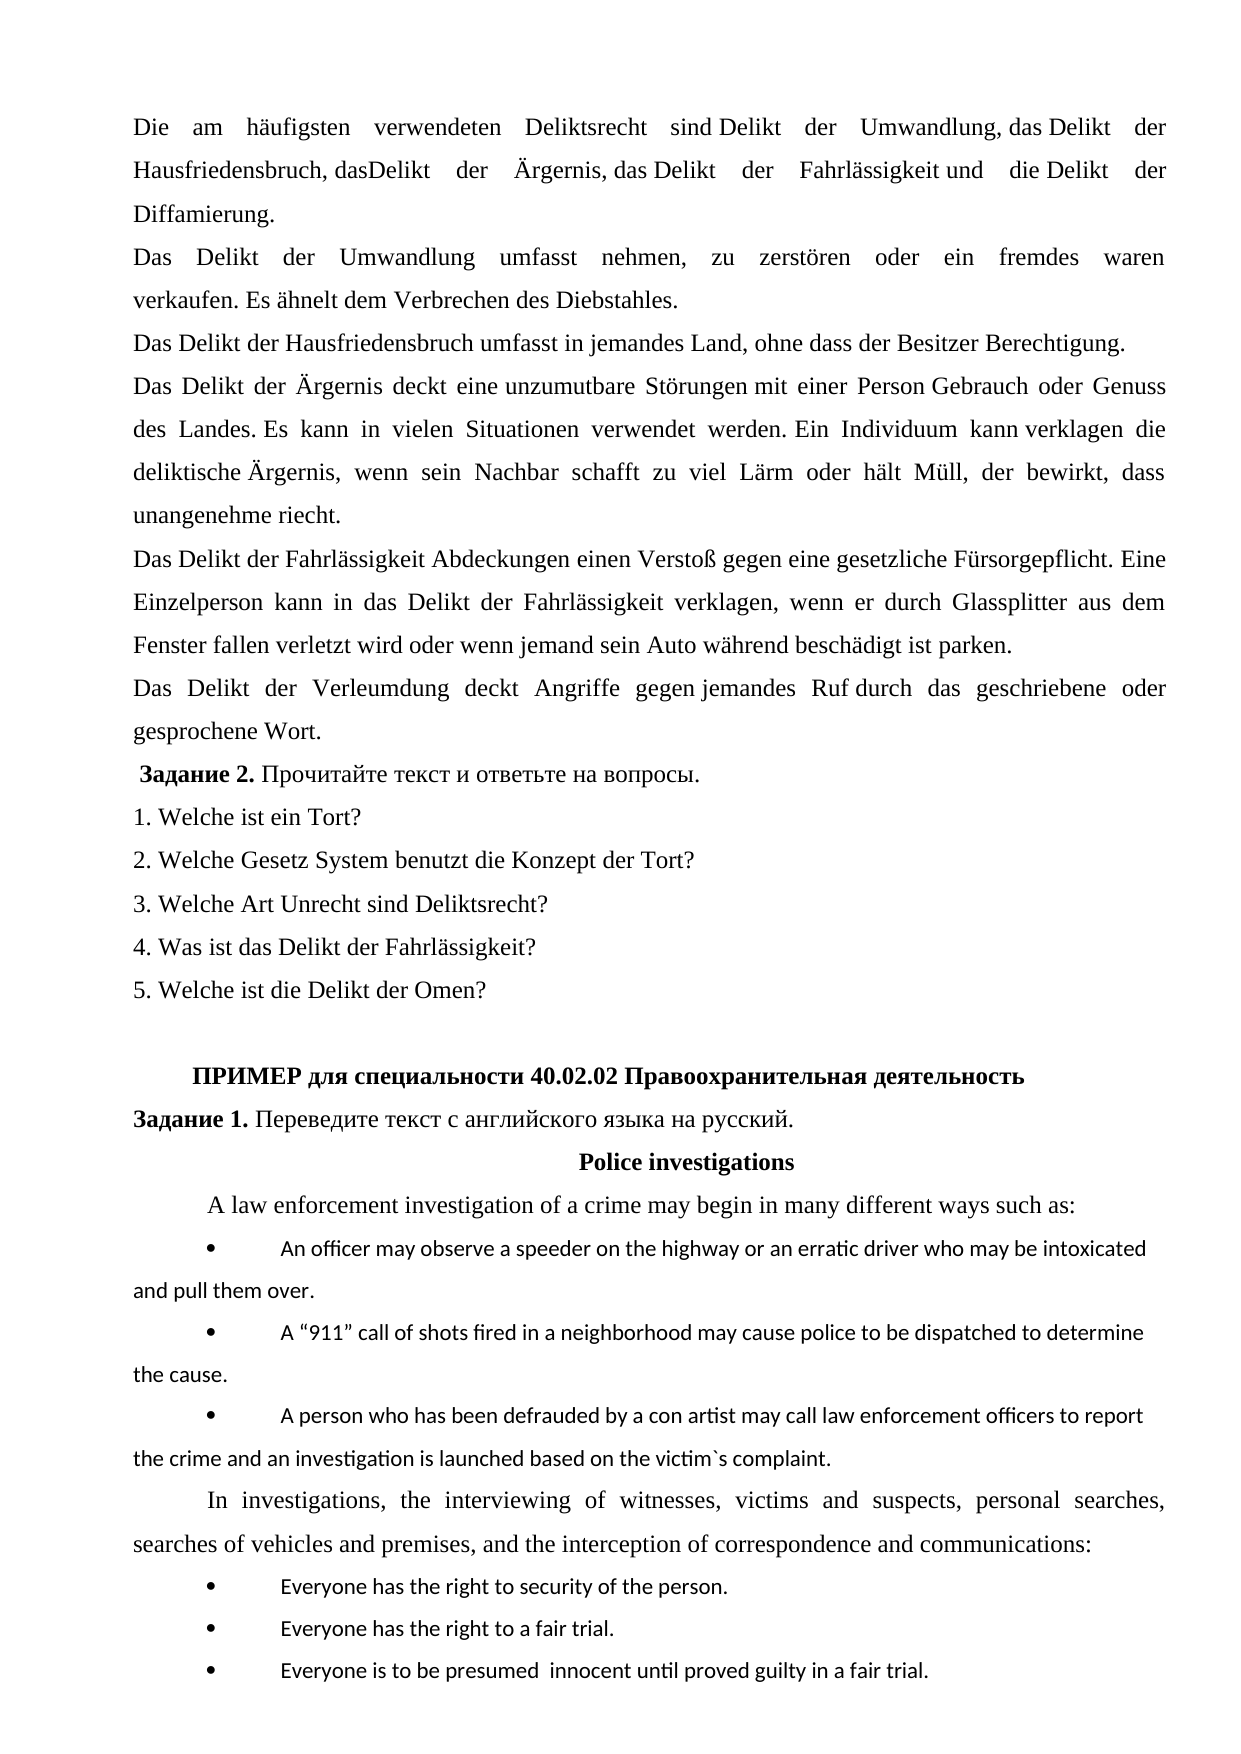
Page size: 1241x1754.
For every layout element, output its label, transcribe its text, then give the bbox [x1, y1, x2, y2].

text Das Delikt der Hausfriedensbruch umfasst in jemandes Land, ohne dass der Besitzer Berechtigung. [133, 328, 1166, 357]
text 2. Welche Gesetz System benutzt die Konzept der Tort? [133, 846, 1166, 874]
text Das Delikt der Umwandlung umfasst nehmen, zu zerstören oder ein fremdes waren verkaufen. Es ähnelt dem Verbrechen des Diebstahles. [133, 242, 1166, 314]
text Das Delikt der Fahrlässigkeit Abdeckungen einen Verstoß gegen eine gesetzliche Fürsorgepflicht. Eine Einzelperson kann in das Delikt der Fahrlässigkeit verklagen, wenn er durch Glassplitter aus dem Fenster fallen verletzt wird oder wenn jemand sein Auto während beschädigt ist parken. [133, 544, 1166, 659]
text Die am häufigsten verwendeten Deliktsrecht sind Delikt der Umwandlung, das Delikt der Hausfriedensbruch, dasDelikt der Ärgernis, das Delikt der Fahrlässigkeit und die Delikt der Diffamierung. [133, 112, 1166, 227]
text Das Delikt der Verleumdung deckt Angriffe gegen jemandes Ruf durch das geschriebene oder gesprochene Wort. [133, 673, 1166, 745]
text Задание 2. Прочитайте текст и ответьте на вопросы. [133, 759, 1166, 788]
text 4. Was ist das Delikt der Fahrlässigkeit? [133, 932, 1166, 961]
list An officer may observe a speeder on the highway or an erratic driver who may be intoxicated and pull them over. [133, 1234, 1166, 1304]
list Everyone has the right to a fair trial. [133, 1614, 1166, 1642]
text In investigations, the interviewing of witnesses, victims and suspects, personal searches, searches of vehicles and premises, and the interception of correspondence and communications: [133, 1486, 1166, 1557]
text Задание 1. Переведите текст с английского языка на русский. [133, 1104, 1166, 1133]
text 5. Welche ist die Delikt der Omen? [133, 975, 1166, 1004]
text Police investigations [133, 1147, 1166, 1176]
list Everyone is to be presumed innocent until proved guilty in a fair trial. [133, 1656, 1166, 1684]
text A law enforcement investigation of a crime may begin in many different ways such as: [133, 1191, 1166, 1219]
list A “911” call of shots fired in a neighborhood may cause police to be dispatched to determine the cause. [133, 1318, 1166, 1388]
text 3. Welche Art Unrecht sind Deliktsrecht? [133, 889, 1166, 917]
text 1. Welche ist ein Tort? [133, 802, 1166, 831]
text ПРИМЕР для специальности 40.02.02 Правоохранительная деятельность [133, 1061, 1166, 1090]
text Das Delikt der Ärgernis deckt eine unzumutbare Störungen mit einer Person Gebrauch oder Genuss des Landes. Es kann in vielen Situationen verwendet werden. Ein Individuum kann verklagen die deliktische Ärgernis, wenn sein Nachbar schafft zu viel Lärm oder hält Müll, der bewirkt, dass unangenehme riecht. [133, 371, 1166, 529]
list A person who has been defrauded by a con artist may call law enforcement officers to report the crime and an investigation is launched based on the victim`s complaint. [133, 1402, 1166, 1472]
list Everyone has the right to security of the person. [133, 1572, 1166, 1600]
